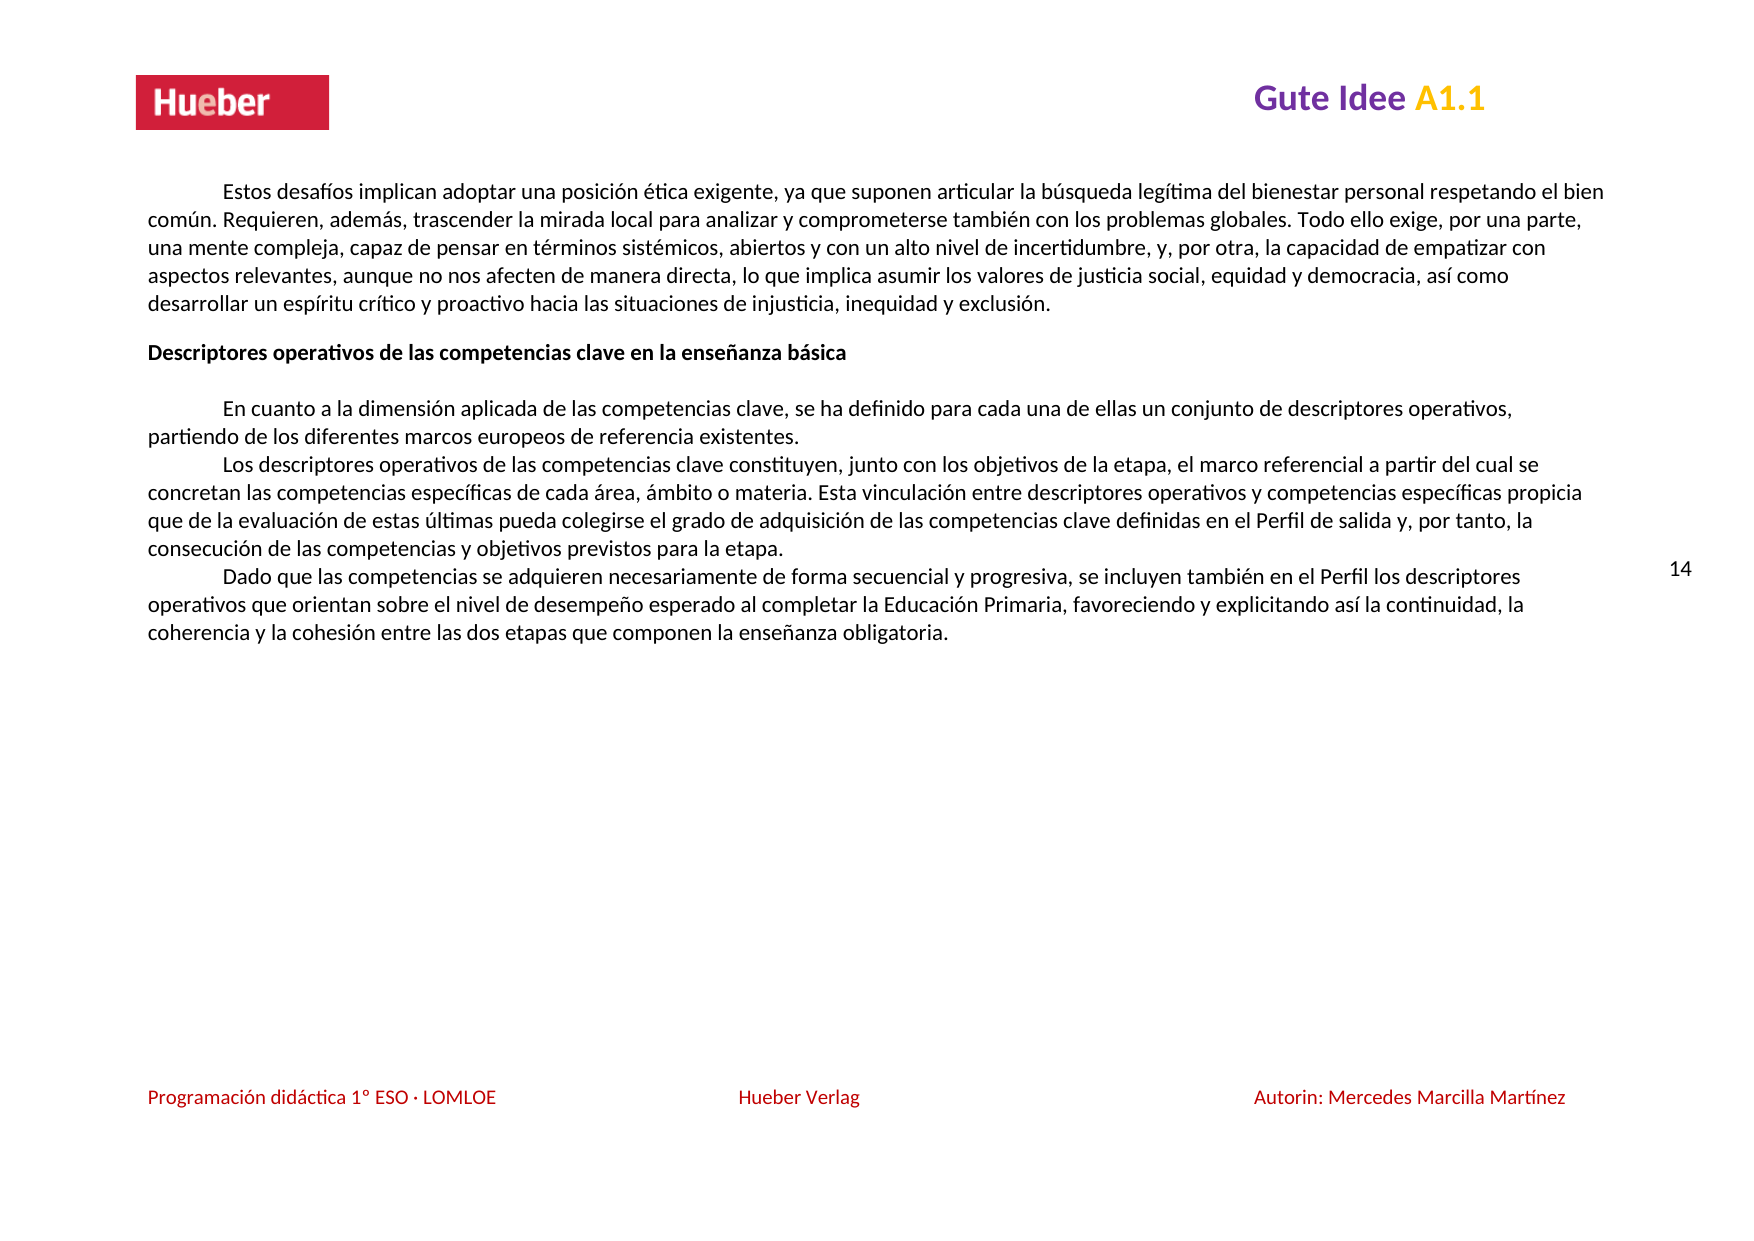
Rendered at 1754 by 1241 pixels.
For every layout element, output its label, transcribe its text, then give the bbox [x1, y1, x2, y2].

text Estos desafíos implican adoptar una posición ética exigente, ya que suponen articular la búsqueda legítima del bienestar personal respetando el bien común. Requieren, además, trascender la mirada local para analizar y comprometerse también con los problemas globales. Todo ello exige, por una parte, una mente compleja, capaz de pensar en términos sistémicos, abiertos y con un alto nivel de incertidumbre, y, por otra, la capacidad de empatizar con aspectos relevantes, aunque no nos afecten de manera directa, lo que implica asumir los valores de justicia social, equidad y democracia, así como desarrollar un espíritu crítico y proactivo hacia las situaciones de injusticia, inequidad y exclusión. [148, 177, 1609, 317]
text Descriptores operativos de las competencias clave en la enseñanza básica [148, 338, 1609, 366]
text Los descriptores operativos de las competencias clave constituyen, junto con los objetivos de la etapa, el marco referencial a partir del cual se concretan las competencias específicas de cada área, ámbito o materia. Esta vinculación entre descriptores operativos y competencias específicas propicia que de la evaluación de estas últimas pueda colegirse el grado de adquisición de las competencias clave definidas en el Perfil de salida y, por tanto, la consecución de las competencias y objetivos previstos para la etapa. [148, 450, 1609, 562]
text En cuanto a la dimensión aplicada de las competencias clave, se ha definido para cada una de ellas un conjunto de descriptores operativos, partiendo de los diferentes marcos europeos de referencia existentes. [148, 394, 1609, 450]
picture [135, 75, 330, 130]
text Dado que las competencias se adquieren necesariamente de forma secuencial y progresiva, se incluyen también en el Perfil los descriptores operativos que orientan sobre el nivel de desempeño esperado al completar la Educación Primaria, favoreciendo y explicitando así la continuidad, la coherencia y la cohesión entre las dos etapas que componen la enseñanza obligatoria. [148, 562, 1609, 646]
